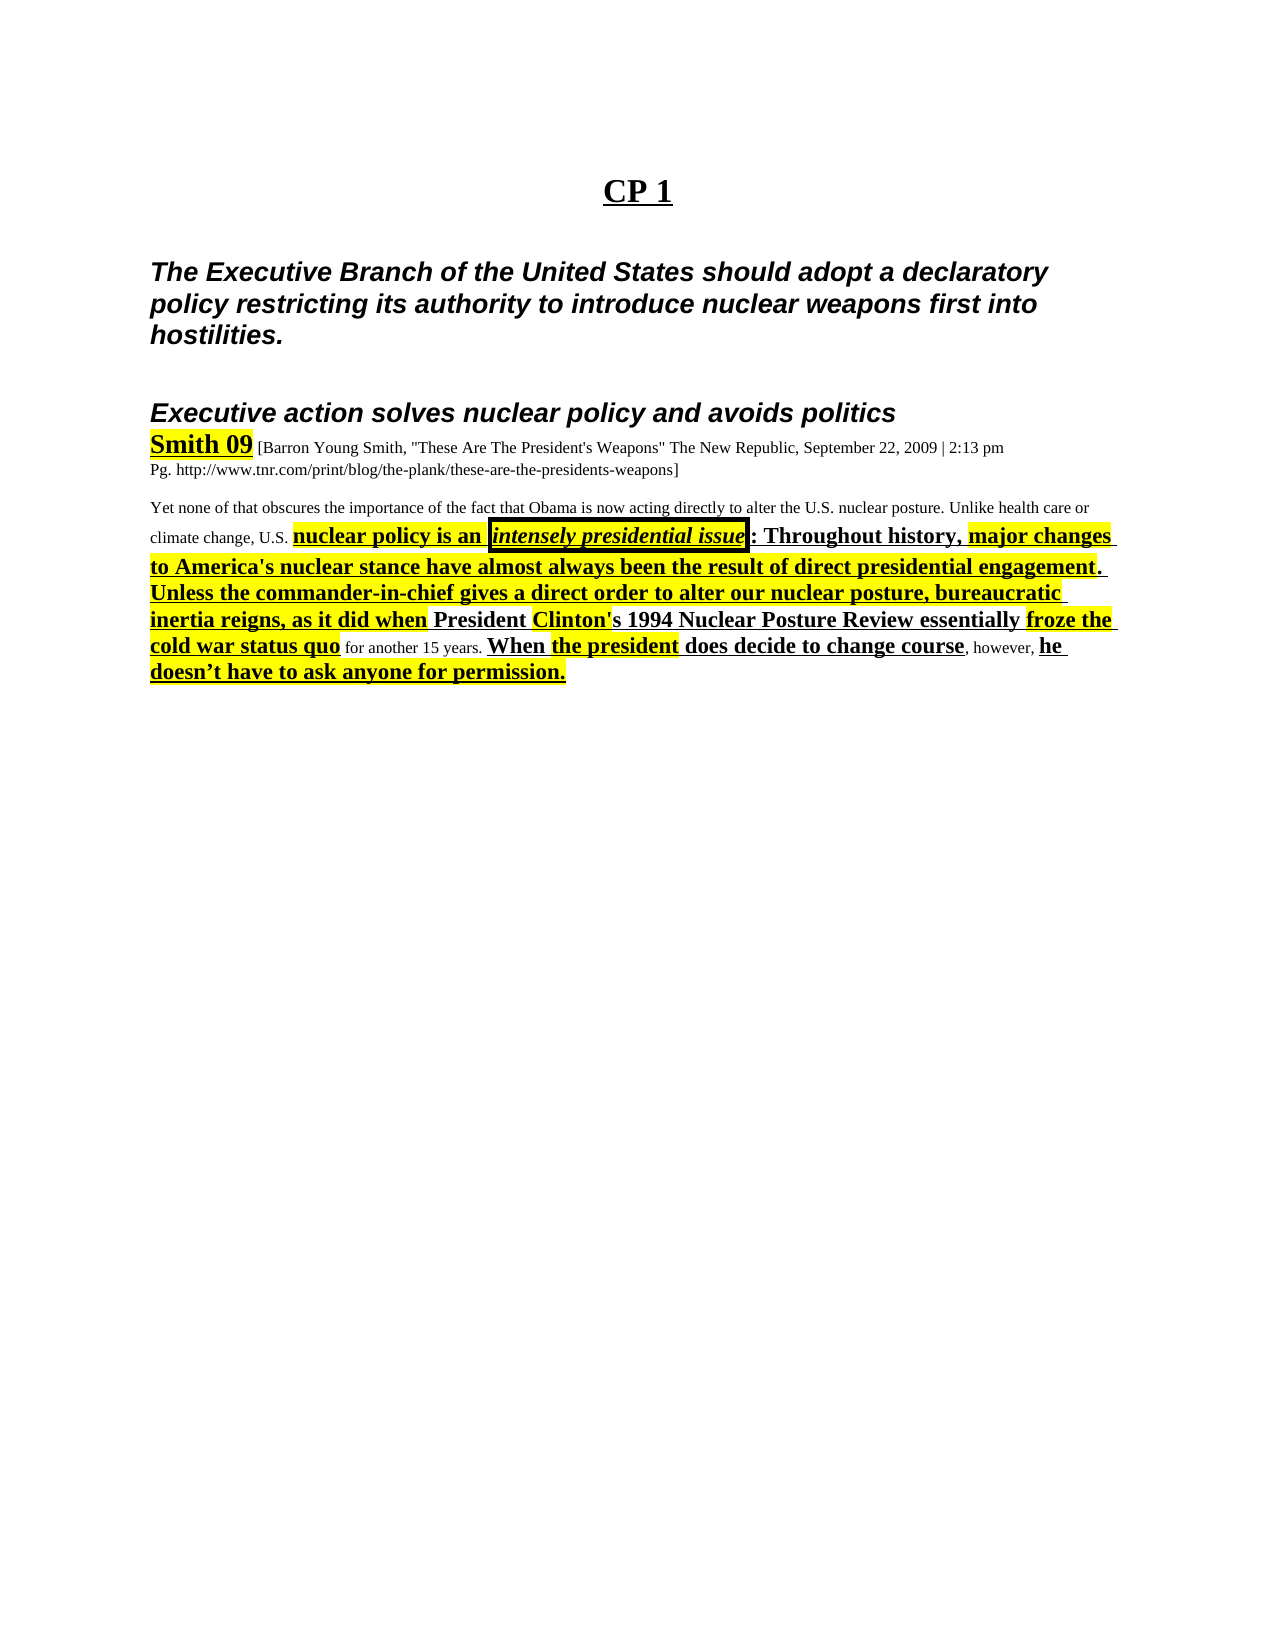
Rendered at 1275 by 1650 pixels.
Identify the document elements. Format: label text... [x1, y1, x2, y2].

text Smith 09 [Barron Young Smith, "These Are The President's Weapons" The New Republic, September 22, 2009 | 2:13 pm Pg. http://www.tnr.com/print/blog/the-plank/these-are-the-presidents-weapons] Yet none of that obscures the importance of the fact that Obama is now acting directly to alter the U.S. nuclear posture. Unlike health care or climate change, U.S. nuclear policy is an intensely presidential issue: Throughout history, major changes to America's nuclear stance have almost always been the result of direct presidential engagement. Unless the commander-in-chief gives a direct order to alter our nuclear posture, bureaucratic inertia reigns, as it did when President Clinton's 1994 Nuclear Posture Review essentially froze the cold war status quo for another 15 years. When the president does decide to change course, however, he doesn’t have to ask anyone for permission. [150, 428, 1125, 685]
subtitle CP 1 [150, 171, 1125, 209]
subtitle The Executive Branch of the United States should adopt a declaratory policy restricting its authority to introduce nuclear weapons first into hostilities. [150, 256, 1125, 350]
subtitle Executive action solves nuclear policy and avoids politics [150, 397, 1125, 428]
